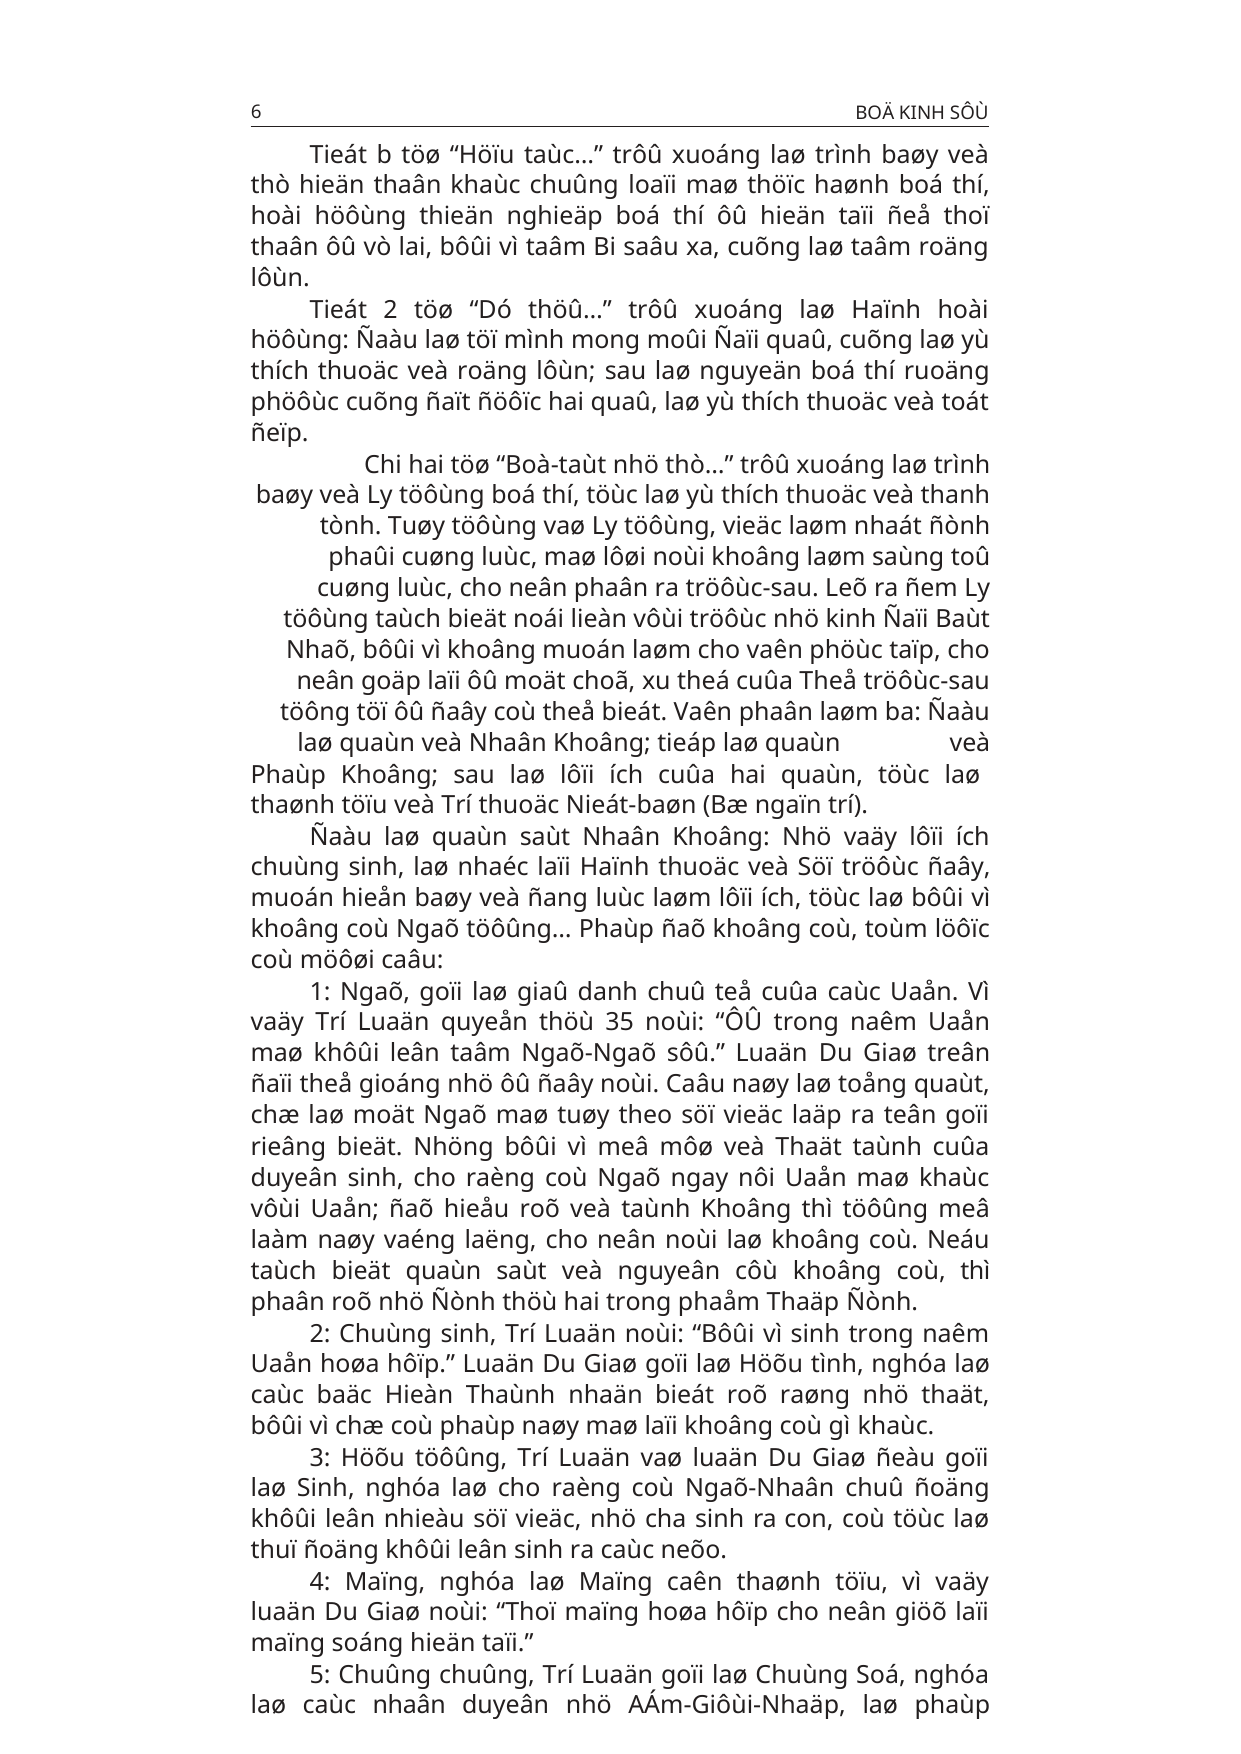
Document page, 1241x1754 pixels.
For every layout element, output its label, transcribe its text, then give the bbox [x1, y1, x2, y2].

text Phaùp Khoâng; sau laø lôïi ích cuûa hai quaùn, töùc laø thaønh töïu veà Trí thuoäc Nieát-baøn (Bæ ngaïn trí). [250, 759, 981, 821]
text 4: Maïng, nghóa laø Maïng caên thaønh töïu, vì vaäy luaän Du Giaø noùi: “Thoï maïng hoøa hôïp cho neân giöõ laïi maïng soáng hieän taïi.” [250, 1566, 990, 1659]
text 1: Ngaõ, goïi laø giaû danh chuû teå cuûa caùc Uaån. Vì vaäy Trí Luaän quyeån thöù 35 noùi: “ÔÛ trong naêm Uaån maø khôûi leân taâm Ngaõ-Ngaõ sôû.” Luaän Du Giaø treân ñaïi theå gioáng nhö ôû ñaây noùi. Caâu naøy laø toång quaùt, chæ laø moät Ngaõ maø tuøy theo söï vieäc laäp ra teân goïi rieâng bieät. Nhöng bôûi vì meâ môø veà Thaät taùnh cuûa duyeân sinh, cho raèng coù Ngaõ ngay nôi Uaån maø khaùc vôùi Uaån; ñaõ hieåu roõ veà taùnh Khoâng thì töôûng meâ laàm naøy vaéng laëng, cho neân noùi laø khoâng coù. Neáu taùch bieät quaùn saùt veà nguyeân côù khoâng coù, thì phaân roõ nhö Ñònh thöù hai trong phaåm Thaäp Ñònh. [250, 976, 990, 1317]
text 3: Höõu töôûng, Trí Luaän vaø luaän Du Giaø ñeàu goïi laø Sinh, nghóa laø cho raèng coù Ngaõ-Nhaân chuû ñoäng khôûi leân nhieàu söï vieäc, nhö cha sinh ra con, coù töùc laø thuï ñoäng khôûi leân sinh ra caùc neõo. [250, 1442, 990, 1566]
text Ñaàu laø quaùn saùt Nhaân Khoâng: Nhö vaäy lôïi ích chuùng sinh, laø nhaéc laïi Haïnh thuoäc veà Söï tröôùc ñaây, muoán hieån baøy veà ñang luùc laøm lôïi ích, töùc laø bôûi vì khoâng coù Ngaõ töôûng… Phaùp ñaõ khoâng coù, toùm löôïc coù möôøi caâu: [250, 821, 990, 976]
text Tieát b töø “Höïu taùc…” trôû xuoáng laø trình baøy veà thò hieän thaân khaùc chuûng loaïi maø thöïc haønh boá thí, hoài höôùng thieän nghieäp boá thí ôû hieän taïi ñeå thoï thaân ôû vò lai, bôûi vì taâm Bi saâu xa, cuõng laø taâm roäng lôùn. [250, 138, 990, 294]
text Tieát 2 töø “Dó thöû…” trôû xuoáng laø Haïnh hoài höôùng: Ñaàu laø töï mình mong moûi Ñaïi quaû, cuõng laø yù thích thuoäc veà roäng lôùn; sau laø nguyeän boá thí ruoäng phöôùc cuõng ñaït ñöôïc hai quaû, laø yù thích thuoäc veà toát ñeïp. [250, 294, 990, 449]
text 2: Chuùng sinh, Trí Luaän noùi: “Bôûi vì sinh trong naêm Uaån hoøa hôïp.” Luaän Du Giaø goïi laø Höõu tình, nghóa laø caùc baäc Hieàn Thaùnh nhaän bieát roõ raøng nhö thaät, bôûi vì chæ coù phaùp naøy maø laïi khoâng coù gì khaùc. [250, 1317, 990, 1442]
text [250, 1659, 990, 1721]
text Chi hai töø “Boà-taùt nhö thò…” trôû xuoáng laø trình baøy veà Ly töôùng boá thí, töùc laø yù thích thuoäc veà thanh tònh. Tuøy töôùng vaø Ly töôùng, vieäc laøm nhaát ñònh phaûi cuøng luùc, maø lôøi noùi khoâng laøm saùng toû cuøng luùc, cho neân phaân ra tröôùc-sau. Leõ ra ñem Ly töôùng taùch bieät noái lieàn vôùi tröôùc nhö kinh Ñaïi Baùt Nhaõ, bôûi vì khoâng muoán laøm cho vaên phöùc taïp, cho neân goäp laïi ôû moät choã, xu theá cuûa Theå tröôùc-sau töông töï ôû ñaây coù theå bieát. Vaên phaân laøm ba: Ñaàu laø quaùn veà Nhaân Khoâng; tieáp laø quaùn veà [251, 449, 990, 759]
